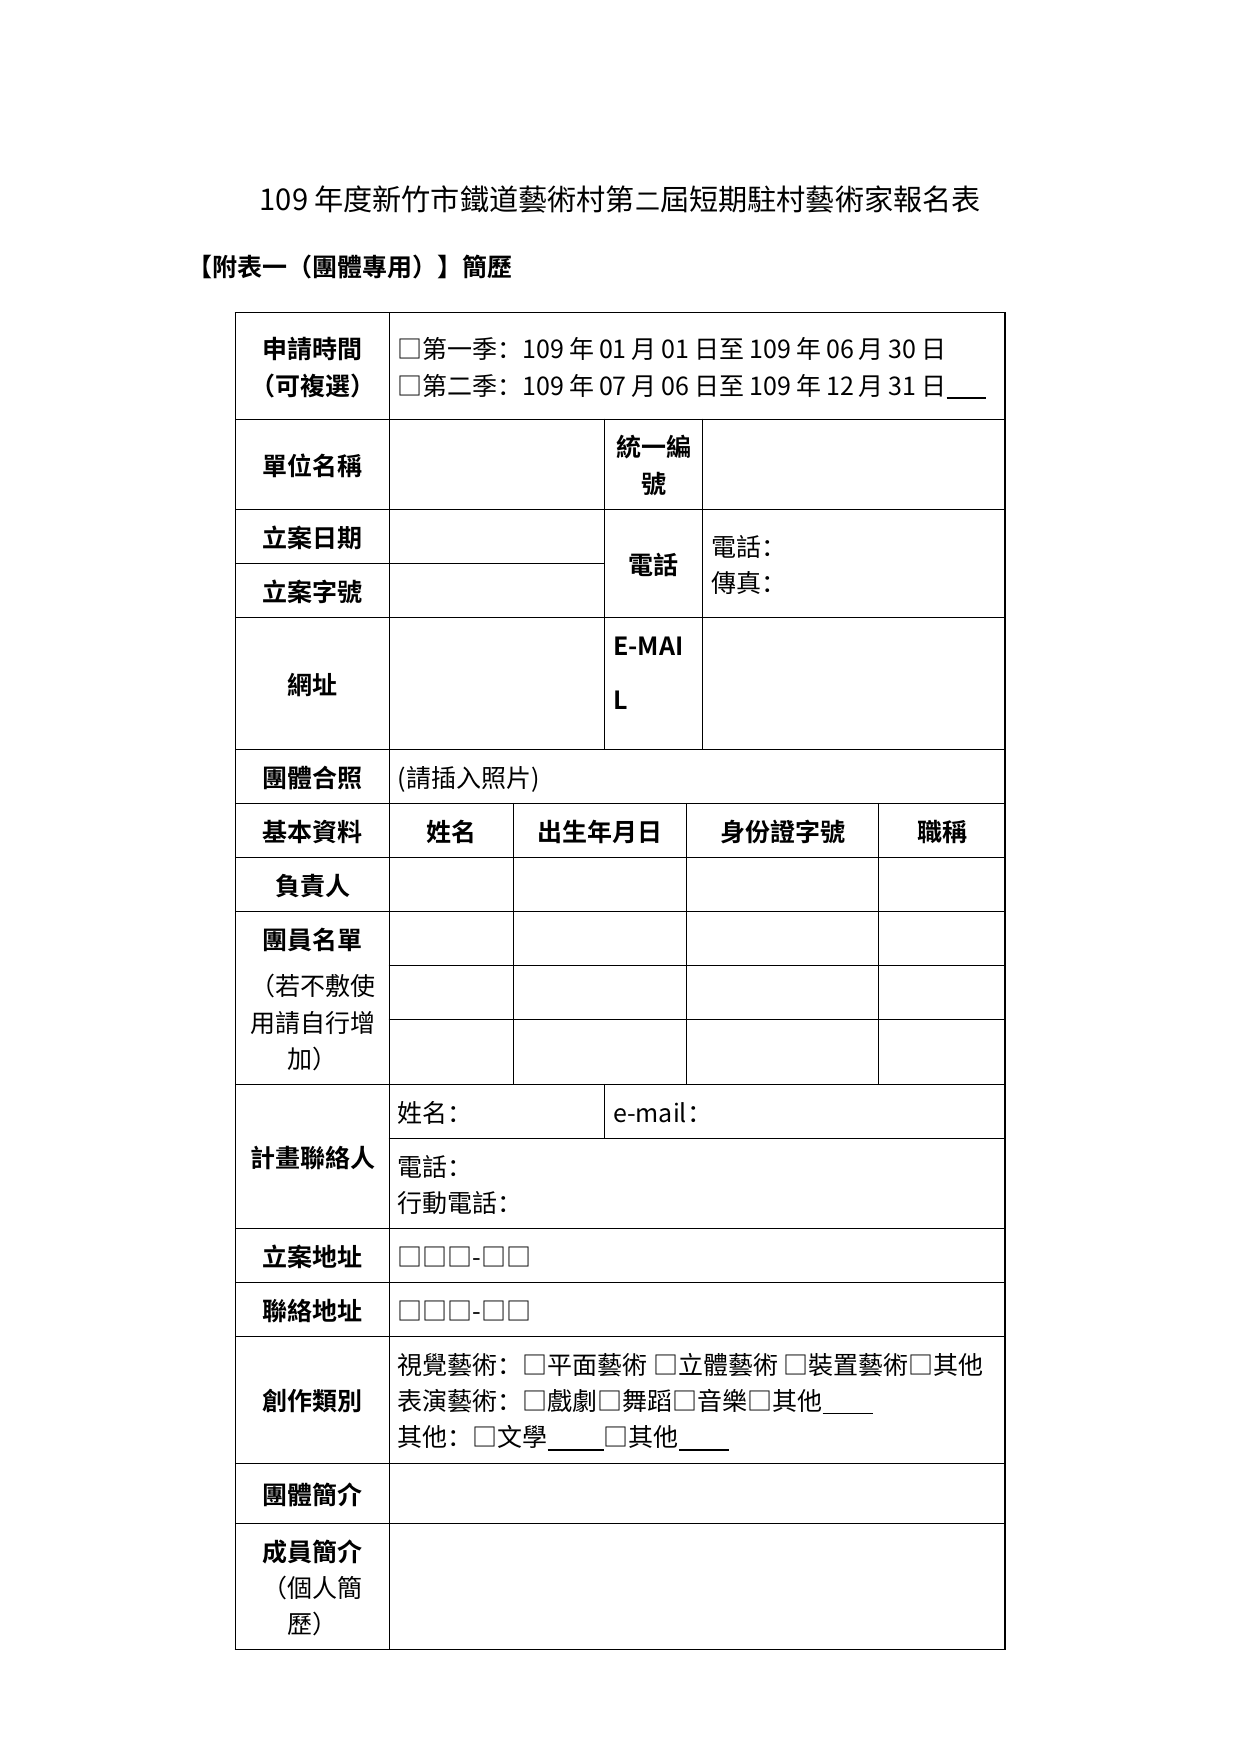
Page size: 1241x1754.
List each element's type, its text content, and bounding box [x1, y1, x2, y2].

table_header 申請時間 （可複選） [236, 313, 389, 418]
table_cell 立案字號 [236, 564, 389, 617]
table_cell [879, 966, 1004, 1019]
table_cell [390, 1524, 1004, 1649]
table_cell [687, 966, 878, 1019]
table_cell □□□-□□ [390, 1229, 1004, 1282]
table_cell 聯絡地址 [236, 1283, 389, 1336]
table_cell 姓名： [390, 1085, 604, 1138]
table_cell [390, 1020, 513, 1084]
table_cell 出生年月日 [514, 804, 686, 857]
table_cell e-mail： [605, 1085, 1004, 1138]
table_cell 統一編號 [605, 420, 702, 509]
table_cell 團體合照 [236, 750, 389, 803]
table_cell [514, 1020, 686, 1084]
table_cell 視覺藝術：□平面藝術 □立體藝術 □裝置藝術□其他 表演藝術：□戲劇□舞蹈□音樂□其他 其他：□文學 □其他 [390, 1337, 1004, 1462]
table_cell 團員名單 （若不敷使用請自行增加） [236, 912, 389, 1084]
table_cell [703, 618, 1004, 749]
table_cell 網址 [236, 618, 389, 749]
text 【附表一（團體專用）】簡歷 [187, 247, 1053, 283]
table_cell [879, 1020, 1004, 1084]
table_cell [390, 966, 513, 1019]
table_cell 負責人 [236, 858, 389, 911]
table_cell [687, 912, 878, 965]
text 109年度新竹市鐵道藝術村第屆短期駐村藝術家報名表 [187, 176, 1053, 218]
table_cell [703, 420, 1004, 509]
table_cell 成員簡介 （個人簡歷） [236, 1524, 389, 1649]
table_cell 單位名稱 [236, 420, 389, 509]
table_cell [514, 912, 686, 965]
table_cell 計畫聯絡人 [236, 1085, 389, 1228]
table_cell 電話： 傳真： [703, 510, 1004, 617]
table_cell 立案地址 [236, 1229, 389, 1282]
table_cell [879, 858, 1004, 911]
table_cell [390, 420, 604, 509]
table_cell 電話 [605, 510, 702, 617]
table_cell E-MAIL [605, 618, 702, 749]
table_cell [687, 1020, 878, 1084]
table_cell 姓名 [390, 804, 513, 857]
table_cell [390, 510, 604, 563]
table_cell 職稱 [879, 804, 1004, 857]
table_cell 團體簡介 [236, 1464, 389, 1523]
table_cell [514, 966, 686, 1019]
table_cell [687, 858, 878, 911]
table_cell [390, 564, 604, 617]
table_cell [514, 858, 686, 911]
table_cell [390, 1464, 1004, 1523]
table_cell [390, 912, 513, 965]
table_cell 基本資料 [236, 804, 389, 857]
table_cell 立案日期 [236, 510, 389, 563]
table_cell 電話： 行動電話： [390, 1139, 1004, 1228]
table_cell 身份證字號 [687, 804, 878, 857]
table_header □第一季：109年01月01日至109年06月30日 □第二季：109年07月06日至109年12月31日 [390, 313, 1004, 418]
table_cell (請插入照片) [390, 750, 1004, 803]
table_cell [879, 912, 1004, 965]
table_cell □□□-□□ [390, 1283, 1004, 1336]
table_cell [390, 858, 513, 911]
table_cell 創作類別 [236, 1337, 389, 1462]
table_cell [390, 618, 604, 749]
